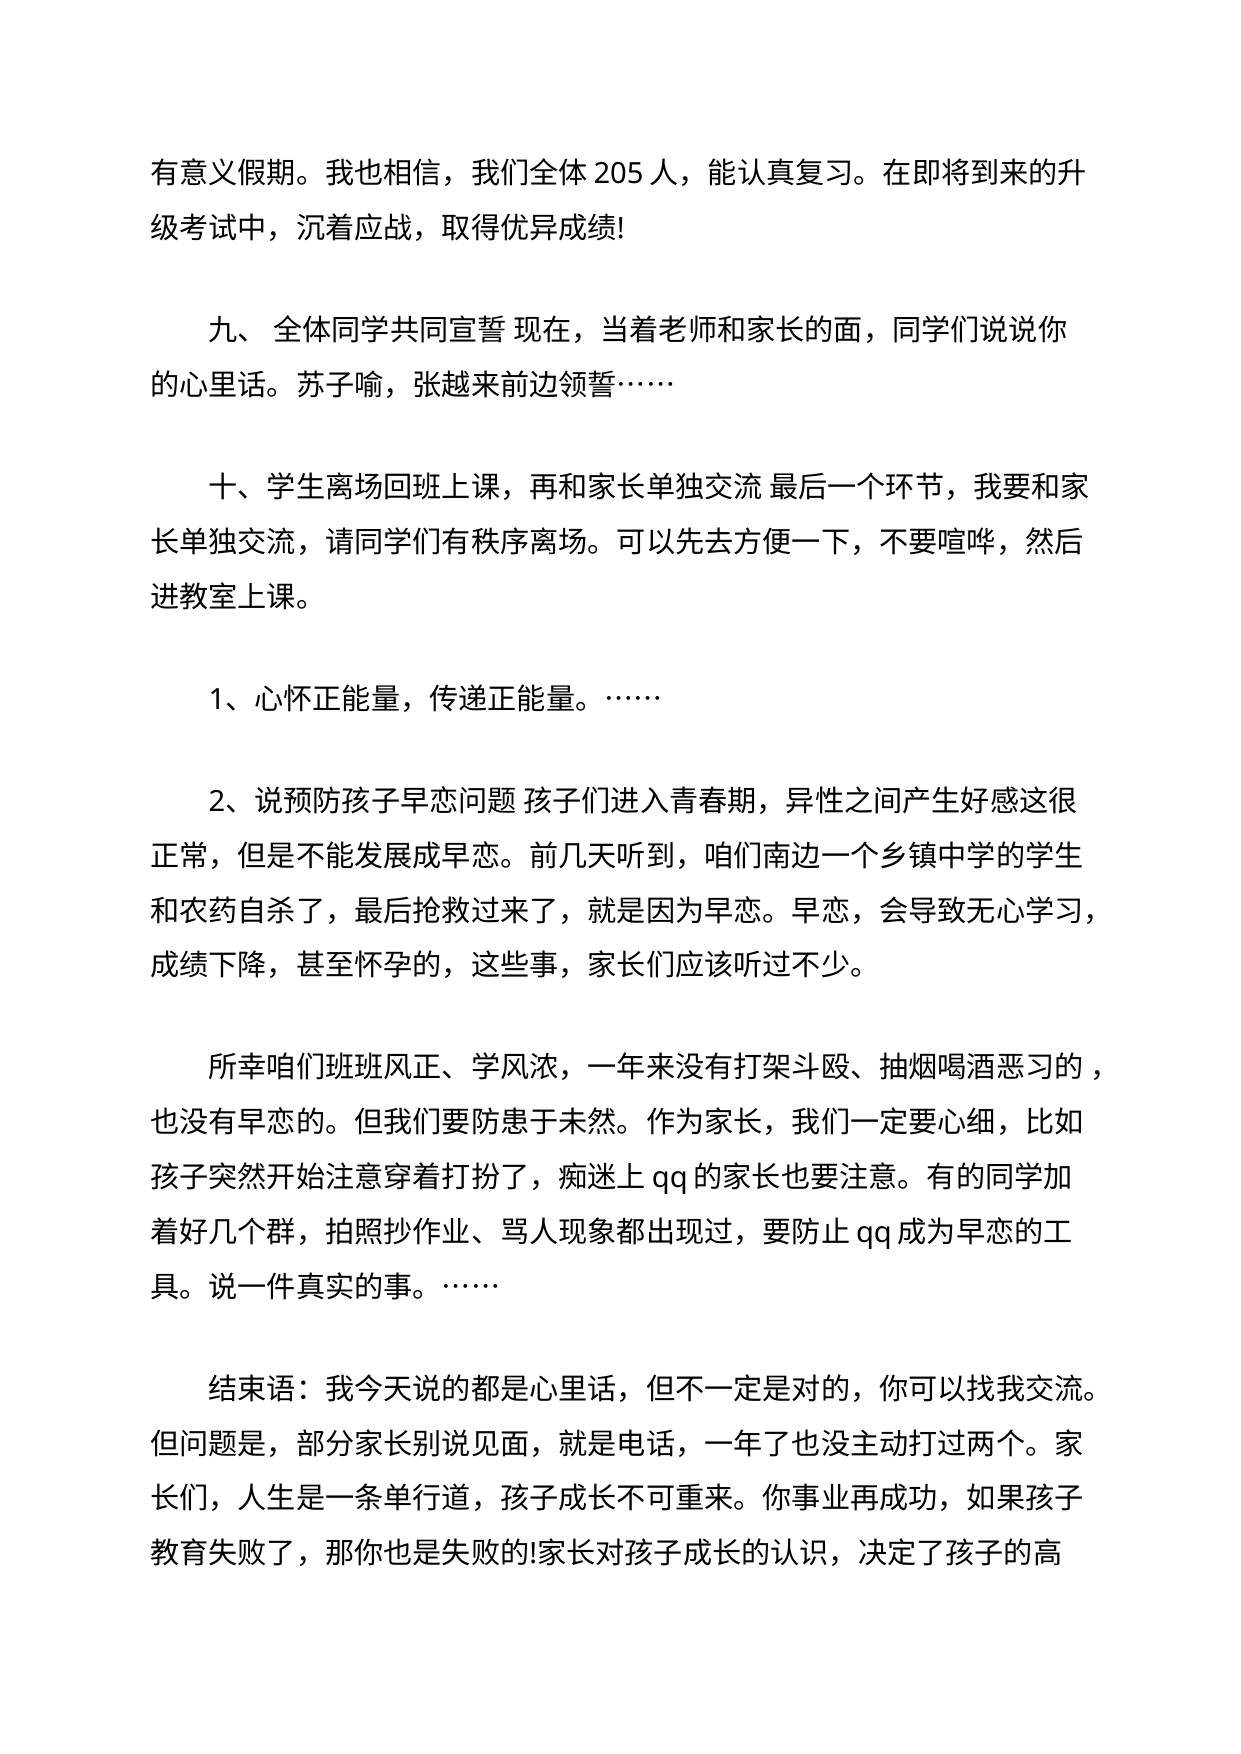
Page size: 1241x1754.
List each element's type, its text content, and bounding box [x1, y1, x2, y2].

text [150, 150, 1090, 247]
text 1、心怀正能量，传递正能量。…… [150, 675, 1090, 718]
text 所幸咱们班班风正、学风浓，一年来没有打架斗殴、抽烟喝酒恶习的 ，也没有早恋的。但我们要防患于未然。作为家长，我们一定要心细，比如孩子突然开始注意穿着打扮了，痴迷上qq的家长也要注意。有的同学加着好几个群，拍照抄作业、骂人现象都出现过，要防止qq成为早恋的工具。说一件真实的事。…… [150, 1044, 1090, 1306]
text 十、学生离场回班上课，再和家长单独交流 最后一个环节，我要和家长单独交流，请同学们有秩序离场。可以先去方便一下，不要喧哗，然后进教室上课。 [150, 464, 1090, 616]
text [150, 1365, 1090, 1572]
text 2、说预防孩子早恋问题 孩子们进入青春期，异性之间产生好感这很正常，但是不能发展成早恋。前几天听到，咱们南边一个乡镇中学的学生和农药自杀了，最后抢救过来了，就是因为早恋。早恋，会导致无心学习，成绩下降，甚至怀孕的，这些事，家长们应该听过不少。 [150, 777, 1090, 984]
text 九、 全体同学共同宣誓 现在，当着老师和家长的面，同学们说说你的心里话。苏子喻，张越来前边领誓…… [150, 307, 1090, 404]
